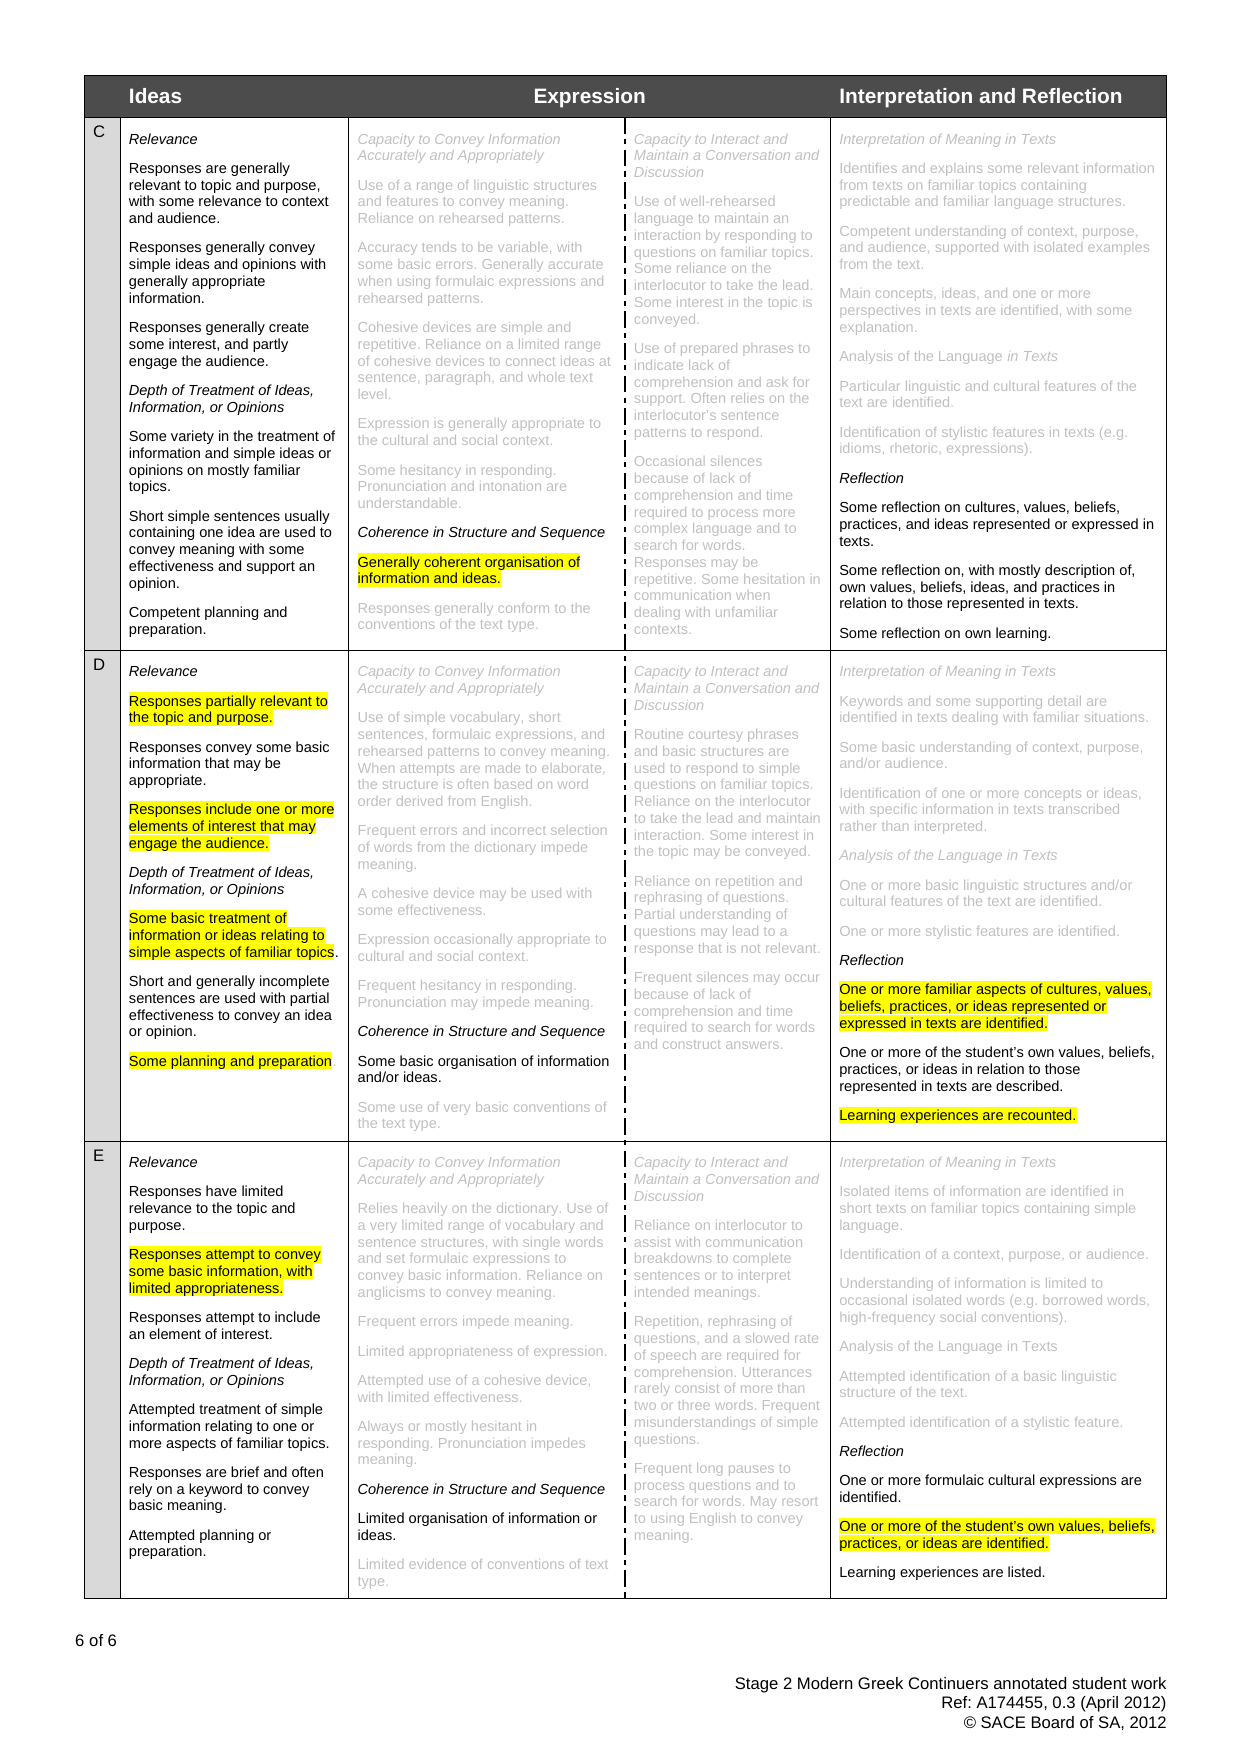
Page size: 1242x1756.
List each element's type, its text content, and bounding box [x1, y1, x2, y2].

table_header Ideas [120, 76, 349, 117]
table_cell Capacity to Interact and Maintain a Conversation and Discussion Routine courtesy phrases and basic structures are used to respond to simple questions on familiar topics. Reliance on the interlocutor to take the lead and maintain interaction. Some interest in the topic may be conveyed. Reliance on repetition and rephrasing of questions. Partial understanding of questions may lead to a response that is not relevant. Frequent silences may occur because of lack of comprehension and time required to search for words and construct answers. [625, 651, 830, 1141]
table_cell Capacity to Interact and Maintain a Conversation and Discussion Reliance on interlocutor to assist with communication breakdowns to complete sentences or to interpret intended meanings. Repetition, rephrasing of questions, and a slowed rate of speech are required for comprehension. Utterances rarely consist of more than two or three words. Frequent misunderstandings of simple questions. Frequent long pauses to process questions and to search for words. May resort to using English to convey meaning. [625, 1142, 830, 1598]
table_header [85, 76, 120, 117]
table_header Interpretation and Reflection [830, 76, 1166, 117]
table_cell Capacity to Convey Information Accurately and Appropriately Relies heavily on the dictionary. Use of a very limited range of vocabulary and sentence structures, with single words and set formulaic expressions to convey basic information. Reliance on anglicisms to convey meaning. Frequent errors impede meaning. Limited appropriateness of expression. Attempted use of a cohesive device, with limited effectiveness. Always or mostly hesitant in responding. Pronunciation impedes meaning. Coherence in Structure and Sequence Limited organisation of information or ideas. Limited evidence of conventions of text type. [349, 1142, 625, 1598]
table_header Expression [349, 76, 830, 117]
table_cell E [85, 1142, 120, 1598]
table_cell C [85, 118, 120, 650]
table_cell Relevance Responses are generally relevant to topic and purpose, with some relevance to context and audience. Responses generally convey simple ideas and opinions with generally appropriate information. Responses generally create some interest, and partly engage the audience. Depth of Treatment of Ideas, Information, or Opinions Some variety in the treatment of information and simple ideas or opinions on mostly familiar topics. Short simple sentences usually containing one idea are used to convey meaning with some effectiveness and support an opinion. Competent planning and preparation. [121, 118, 348, 650]
table_cell D [85, 651, 120, 1141]
table_cell Capacity to Convey Information Accurately and Appropriately Use of simple vocabulary, short sentences, formulaic expressions, and rehearsed patterns to convey meaning. When attempts are made to elaborate, the structure is often based on word order derived from English. Frequent errors and incorrect selection of words from the dictionary impede meaning. A cohesive device may be used with some effectiveness. Expression occasionally appropriate to cultural and social context. Frequent hesitancy in responding. Pronunciation may impede meaning. Coherence in Structure and Sequence Some basic organisation of information and/or ideas. Some use of very basic conventions of the text type. [349, 651, 625, 1141]
table_cell Relevance Responses partially relevant to the topic and purpose. Responses convey some basic information that may be appropriate. Responses include one or more elements of interest that may engage the audience. Depth of Treatment of Ideas, Information, or Opinions Some basic treatment of information or ideas relating to simple aspects of familiar topics. Short and generally incomplete sentences are used with partial effectiveness to convey an idea or opinion. Some planning and preparation. [121, 651, 348, 1141]
table_cell Interpretation of Meaning in Texts Isolated items of information are identified in short texts on familiar topics containing simple language. Identification of a context, purpose, or audience. Understanding of information is limited to occasional isolated words (e.g. borrowed words, high-frequency social conventions). Analysis of the Language in Texts Attempted identification of a basic linguistic structure of the text. Attempted identification of a stylistic feature. Reflection One or more formulaic cultural expressions are identified. One or more of the student’s own values, beliefs, practices, or ideas are identified. Learning experiences are listed. [831, 1142, 1166, 1598]
table_cell Interpretation of Meaning in Texts Identifies and explains some relevant information from texts on familiar topics containing predictable and familiar language structures. Competent understanding of context, purpose, and audience, supported with isolated examples from the text. Main concepts, ideas, and one or more perspectives in texts are identified, with some explanation. Analysis of the Language in Texts Particular linguistic and cultural features of the text are identified. Identification of stylistic features in texts (e.g. idioms, rhetoric, expressions). Reflection Some reflection on cultures, values, beliefs, practices, and ideas represented or expressed in texts. Some reflection on, with mostly description of, own values, beliefs, ideas, and practices in relation to those represented in texts. Some reflection on own learning. [831, 118, 1166, 650]
table_cell Relevance Responses have limited relevance to the topic and purpose. Responses attempt to convey some basic information, with limited appropriateness. Responses attempt to include an element of interest. Depth of Treatment of Ideas, Information, or Opinions Attempted treatment of simple information relating to one or more aspects of familiar topics. Responses are brief and often rely on a keyword to convey basic meaning. Attempted planning or preparation. [121, 1142, 348, 1598]
table_cell Interpretation of Meaning in Texts Keywords and some supporting detail are identified in texts dealing with familiar situations. Some basic understanding of context, purpose, and/or audience. Identification of one or more concepts or ideas, with specific information in texts transcribed rather than interpreted. Analysis of the Language in Texts One or more basic linguistic structures and/or cultural features of the text are identified. One or more stylistic features are identified. Reflection One or more familiar aspects of cultures, values, beliefs, practices, or ideas represented or expressed in texts are identified. One or more of the student’s own values, beliefs, practices, or ideas in relation to those represented in texts are described. Learning experiences are recounted. [831, 651, 1166, 1141]
table_cell Capacity to Convey Information Accurately and Appropriately Use of a range of linguistic structures and features to convey meaning. Reliance on rehearsed patterns. Accuracy tends to be variable, with some basic errors. Generally accurate when using formulaic expressions and rehearsed patterns. Cohesive devices are simple and repetitive. Reliance on a limited range of cohesive devices to connect ideas at sentence, paragraph, and whole text level. Expression is generally appropriate to the cultural and social context. Some hesitancy in responding. Pronunciation and intonation are understandable. Coherence in Structure and Sequence Generally coherent organisation of information and ideas. Responses generally conform to the conventions of the text type. [349, 118, 625, 650]
table_cell Capacity to Interact and Maintain a Conversation and Discussion Use of well-rehearsed language to maintain an interaction by responding to questions on familiar topics. Some reliance on the interlocutor to take the lead. Some interest in the topic is conveyed. Use of prepared phrases to indicate lack of comprehension and ask for support. Often relies on the interlocutor’s sentence patterns to respond. Occasional silences because of lack of comprehension and time required to process more complex language and to search for words. Responses may be repetitive. Some hesitation in communication when dealing with unfamiliar contexts. [625, 118, 830, 650]
